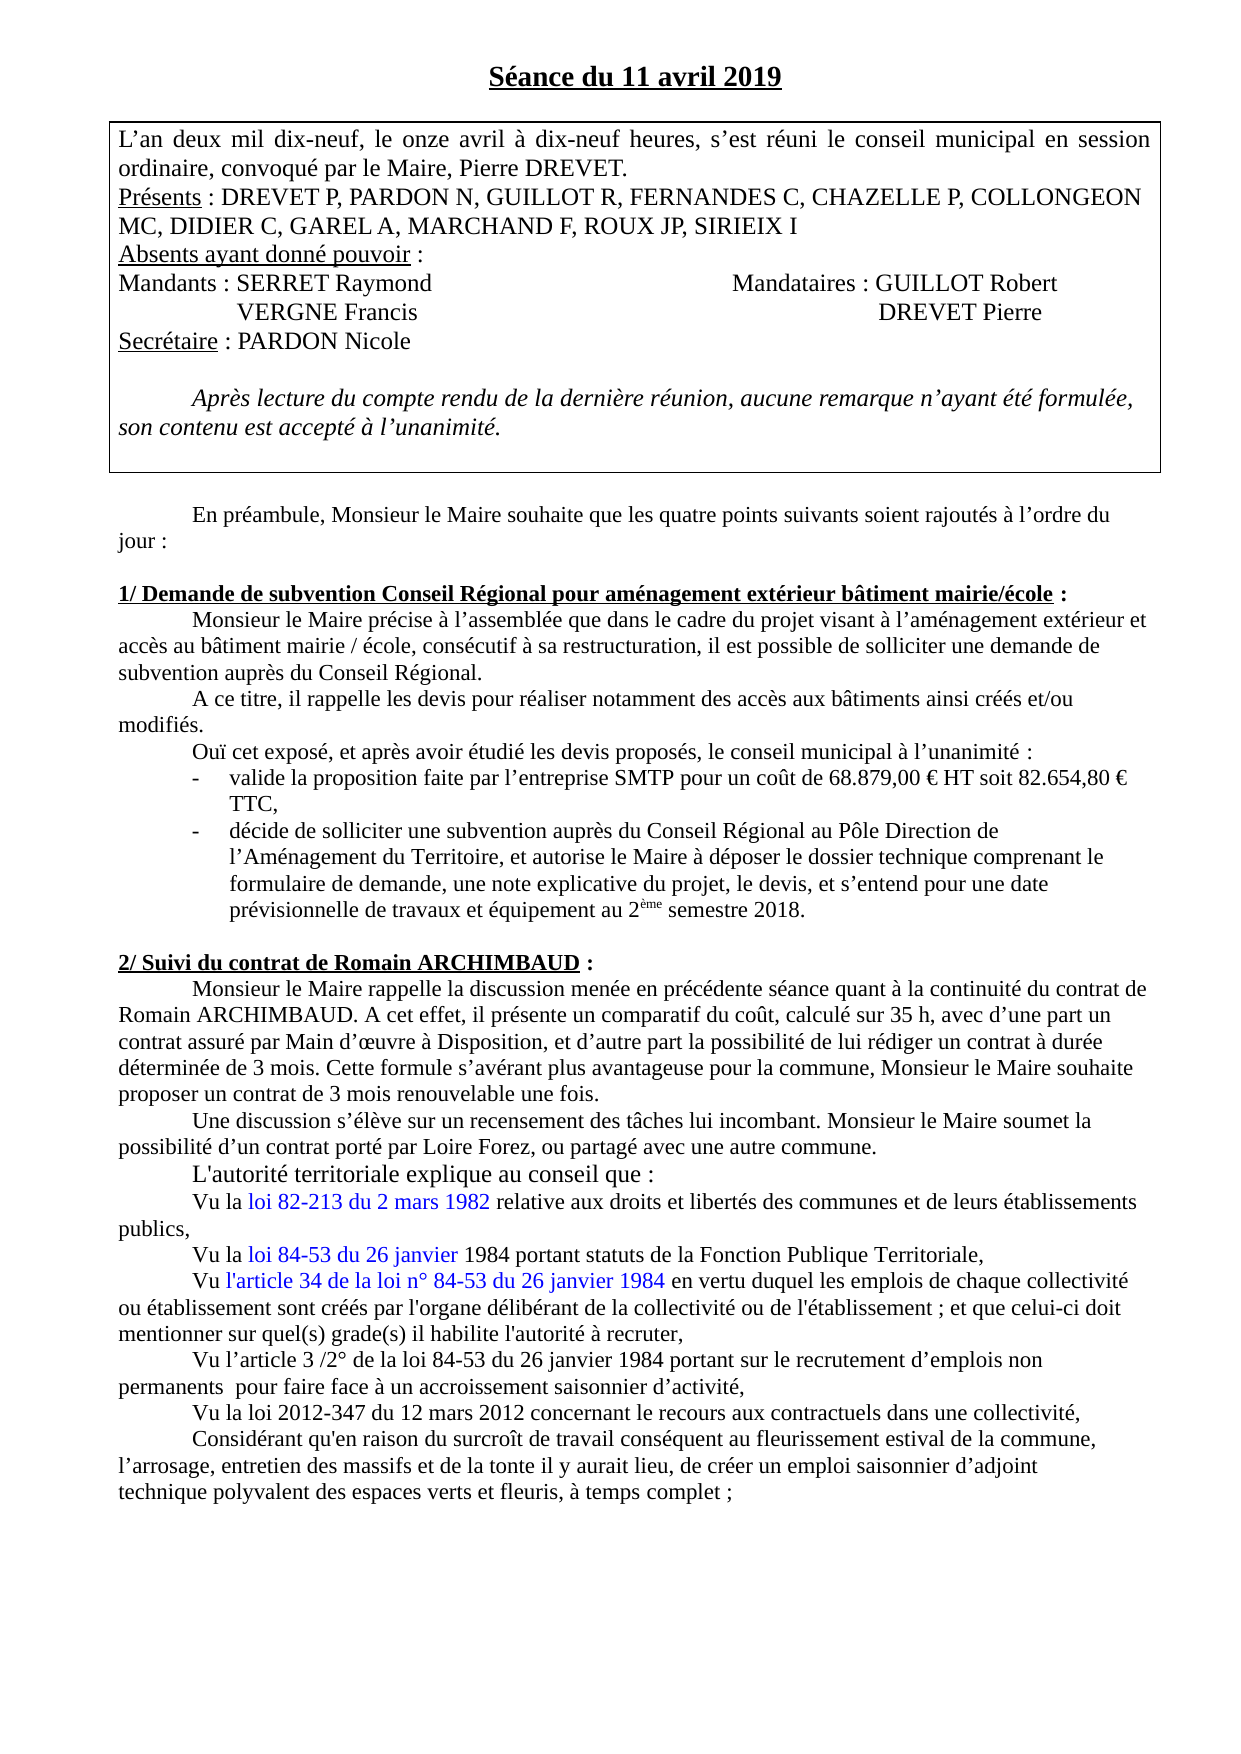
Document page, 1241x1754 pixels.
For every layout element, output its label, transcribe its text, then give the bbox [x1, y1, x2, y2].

text Considérant qu'en raison du surcroît de travail conséquent au fleurissement estival de la commune, l’arrosage, entretien des massifs et de la tonte il y aurait lieu, de créer un emploi saisonnier d’adjoint technique polyvalent des espaces verts et fleuris, à temps complet ; [118, 1425, 1152, 1532]
text publics, [118, 1214, 1152, 1241]
text Ouï cet exposé, et après avoir étudié les devis proposés, le conseil municipal à l’unanimité : [118, 738, 1152, 764]
text En préambule, Monsieur le Maire souhaite que les quatre points suivants soient rajoutés à l’ordre du jour : [118, 501, 1152, 553]
text Présents : DREVET P, PARDON N, GUILLOT R, FERNANDES C, CHAZELLE P, COLLONGEON MC, DIDIER C, GAREL A, MARCHAND F, ROUX JP, SIRIEIX I [118, 182, 1152, 239]
text Vu l’article 3 /2° de la loi 84-53 du 26 janvier 1984 portant sur le recrutement d’emplois non permanents pour faire face à un accroissement saisonnier d’activité, [118, 1346, 1152, 1399]
text Absents ayant donné pouvoir : [118, 239, 1152, 268]
text Monsieur le Maire précise à l’assemblée que dans le cadre du projet visant à l’aménagement extérieur et accès au bâtiment mairie / école, consécutif à sa restructuration, il est possible de solliciter une demande de subvention auprès du Conseil Régional. [118, 606, 1152, 685]
list décide de solliciter une subvention auprès du Conseil Régional au Pôle Direction de l’Aménagement du Territoire, et autorise le Maire à déposer le dossier technique comprenant le formulaire de demande, une note explicative du projet, le devis, et s’entend pour une date prévisionnelle de travaux et équipement au 2ème semestre 2018. [192, 817, 1152, 922]
text Après lecture du compte rendu de la dernière réunion, aucune remarque n’ayant été formulée, son contenu est accepté à l’unanimité. [118, 383, 1152, 441]
text L'autorité territoriale explique au conseil que : Vu la loi 82-213 du 2 mars 1982 relative aux droits et libertés des communes et de leurs établissements [192, 1159, 1152, 1214]
text L’an deux mil dix-neuf, le onze avril à dix-neuf heures, s’est réuni le conseil municipal en session ordinaire, convoqué par le Maire, Pierre DREVET. [110, 123, 1160, 182]
text Une discussion s’élève sur un recensement des tâches lui incombant. Monsieur le Maire soumet la possibilité d’un contrat porté par Loire Forez, ou partagé avec une autre commune. [118, 1107, 1152, 1159]
text Vu la loi 84-53 du 26 janvier 1984 portant statuts de la Fonction Publique Territoriale, Vu l'article 34 de la loi n° 84-53 du 26 janvier 1984 en vertu duquel les emplois de chaque collectivité [192, 1241, 1152, 1294]
list valide la proposition faite par l’entreprise SMTP pour un coût de 68.879,00 € HT soit 82.654,80 € TTC, [192, 764, 1152, 817]
text 2/ Suivi du contrat de Romain ARCHIMBAUD : [118, 949, 1152, 975]
text Secrétaire : PARDON Nicole [118, 326, 1152, 354]
text Mandants : SERRET Raymond Mandataires : GUILLOT Robert [118, 268, 1152, 297]
text Vu la loi 2012-347 du 12 mars 2012 concernant le recours aux contractuels dans une collectivité, [118, 1399, 1152, 1425]
text VERGNE Francis DREVET Pierre [118, 297, 1152, 326]
text 1/ Demande de subvention Conseil Régional pour aménagement extérieur bâtiment mairie/école : [118, 580, 1152, 606]
title Séance du 11 avril 2019 [118, 59, 1152, 93]
text A ce titre, il rappelle les devis pour réaliser notamment des accès aux bâtiments ainsi créés et/ou modifiés. [118, 685, 1152, 738]
text Monsieur le Maire rappelle la discussion menée en précédente séance quant à la continuité du contrat de Romain ARCHIMBAUD. A cet effet, il présente un comparatif du coût, calculé sur 35 h, avec d’une part un contrat assuré par Main d’œuvre à Disposition, et d’autre part la possibilité de lui rédiger un contrat à durée déterminée de 3 mois. Cette formule s’avérant plus avantageuse pour la commune, Monsieur le Maire souhaite proposer un contrat de 3 mois renouvelable une fois. [118, 975, 1152, 1107]
text ou établissement sont créés par l'organe délibérant de la collectivité ou de l'établissement ; et que celui-ci doit mentionner sur quel(s) grade(s) il habilite l'autorité à recruter, [118, 1294, 1152, 1346]
